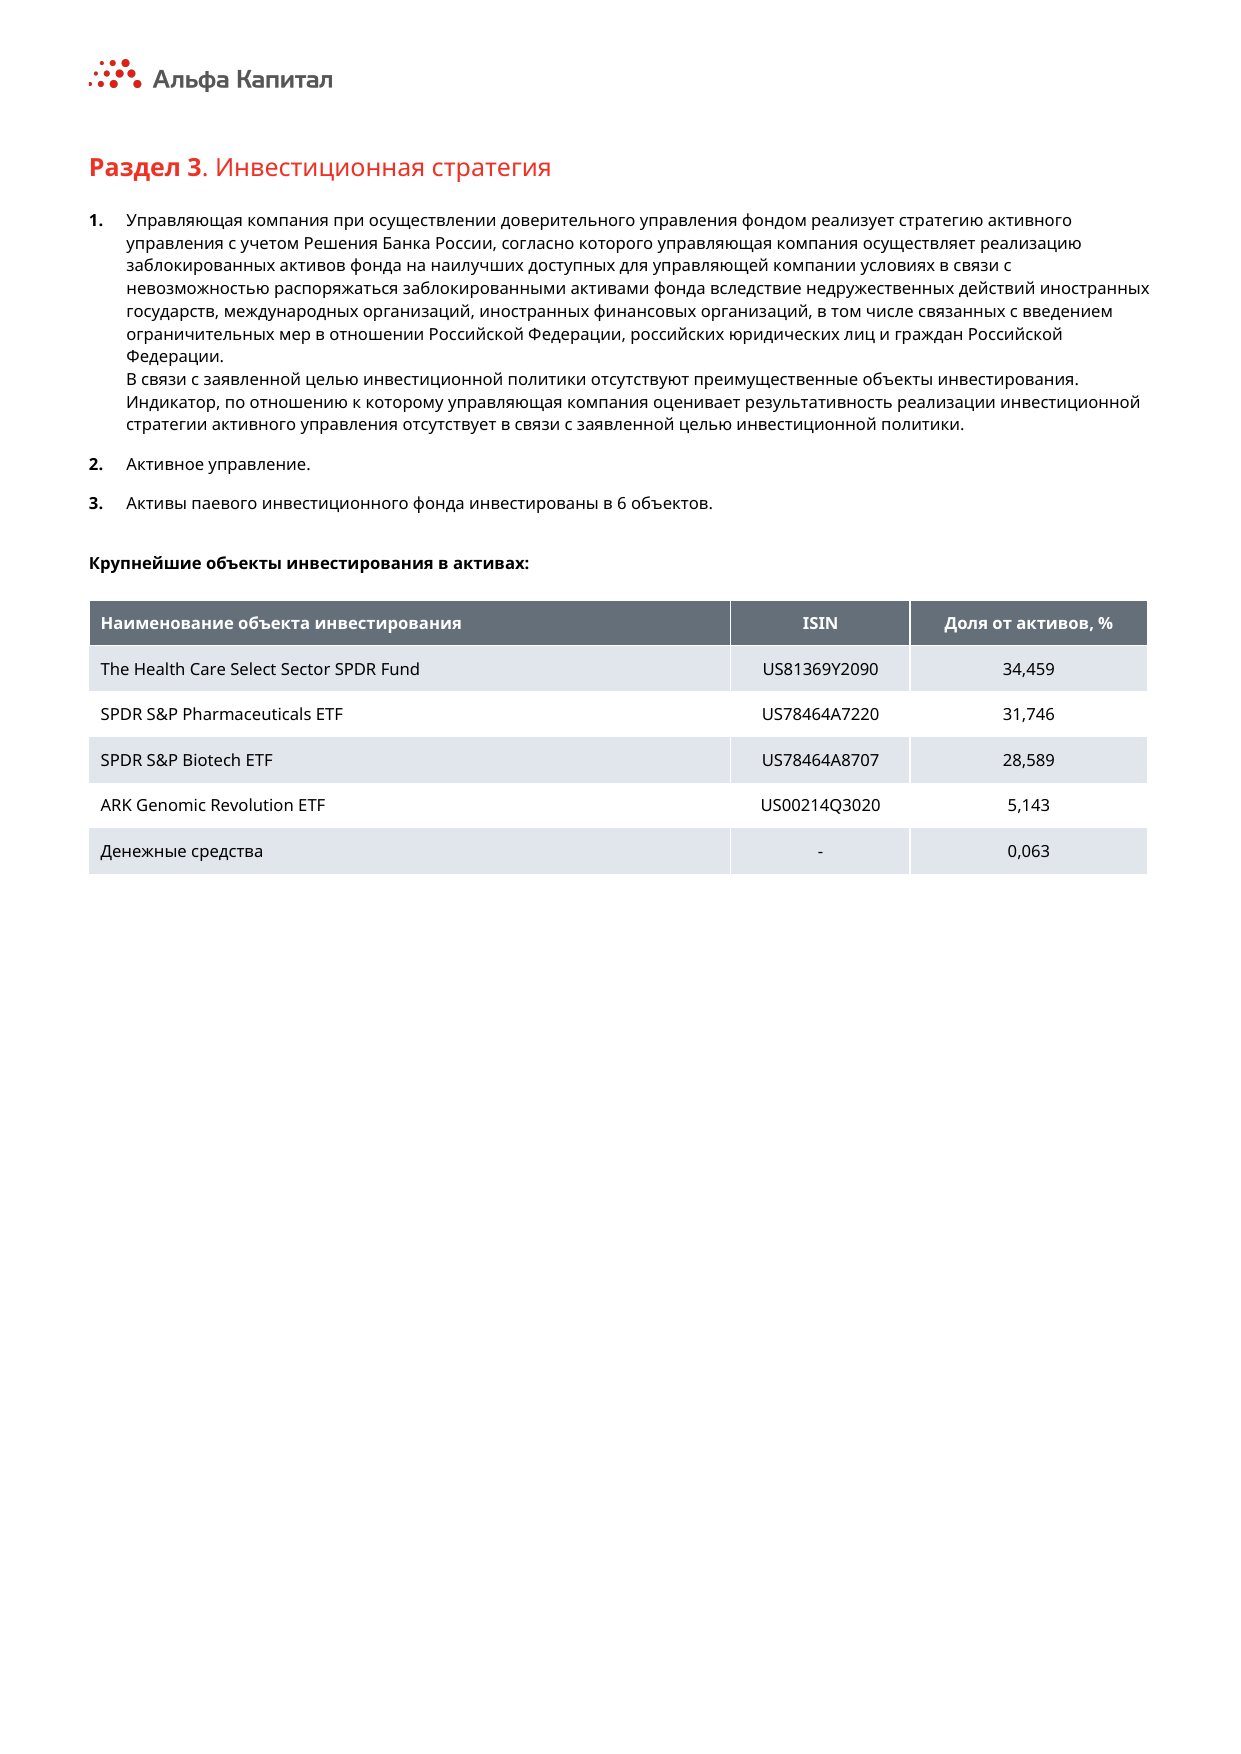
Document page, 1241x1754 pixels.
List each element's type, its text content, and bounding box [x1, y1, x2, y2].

picture [88, 59, 332, 92]
table_header Раздел 3. Инвестиционная стратегия Управляющая компания при осуществлении доверительного управления фондом реализует стратегию активного управления с учетом Решения Банка России, согласно которого управляющая компания осуществляет реализацию заблокированных активов фонда на наилучших доступных для управляющей компании условиях в связи с невозможностью распоряжаться заблокированными активами фонда вследствие недружественных действий иностранных государств, международных организаций, иностранных финансовых организаций, в том числе связанных с введением ограничительных мер в отношении Российской Федерации, российских юридических лиц и граждан Российской Федерации. В связи с заявленной целью инвестиционной политики отсутствуют преимущественные объекты инвестирования. Индикатор, по отношению к которому управляющая компания оценивает результативность реализации инвестиционной стратегии активного управления отсутствует в связи с заявленной целью инвестиционной политики. Активное управление. Активы паевого инвестиционного фонда инвестированы в 6 объектов. Крупнейшие объекты инвестирования в активах: [0, 114, 1240, 995]
